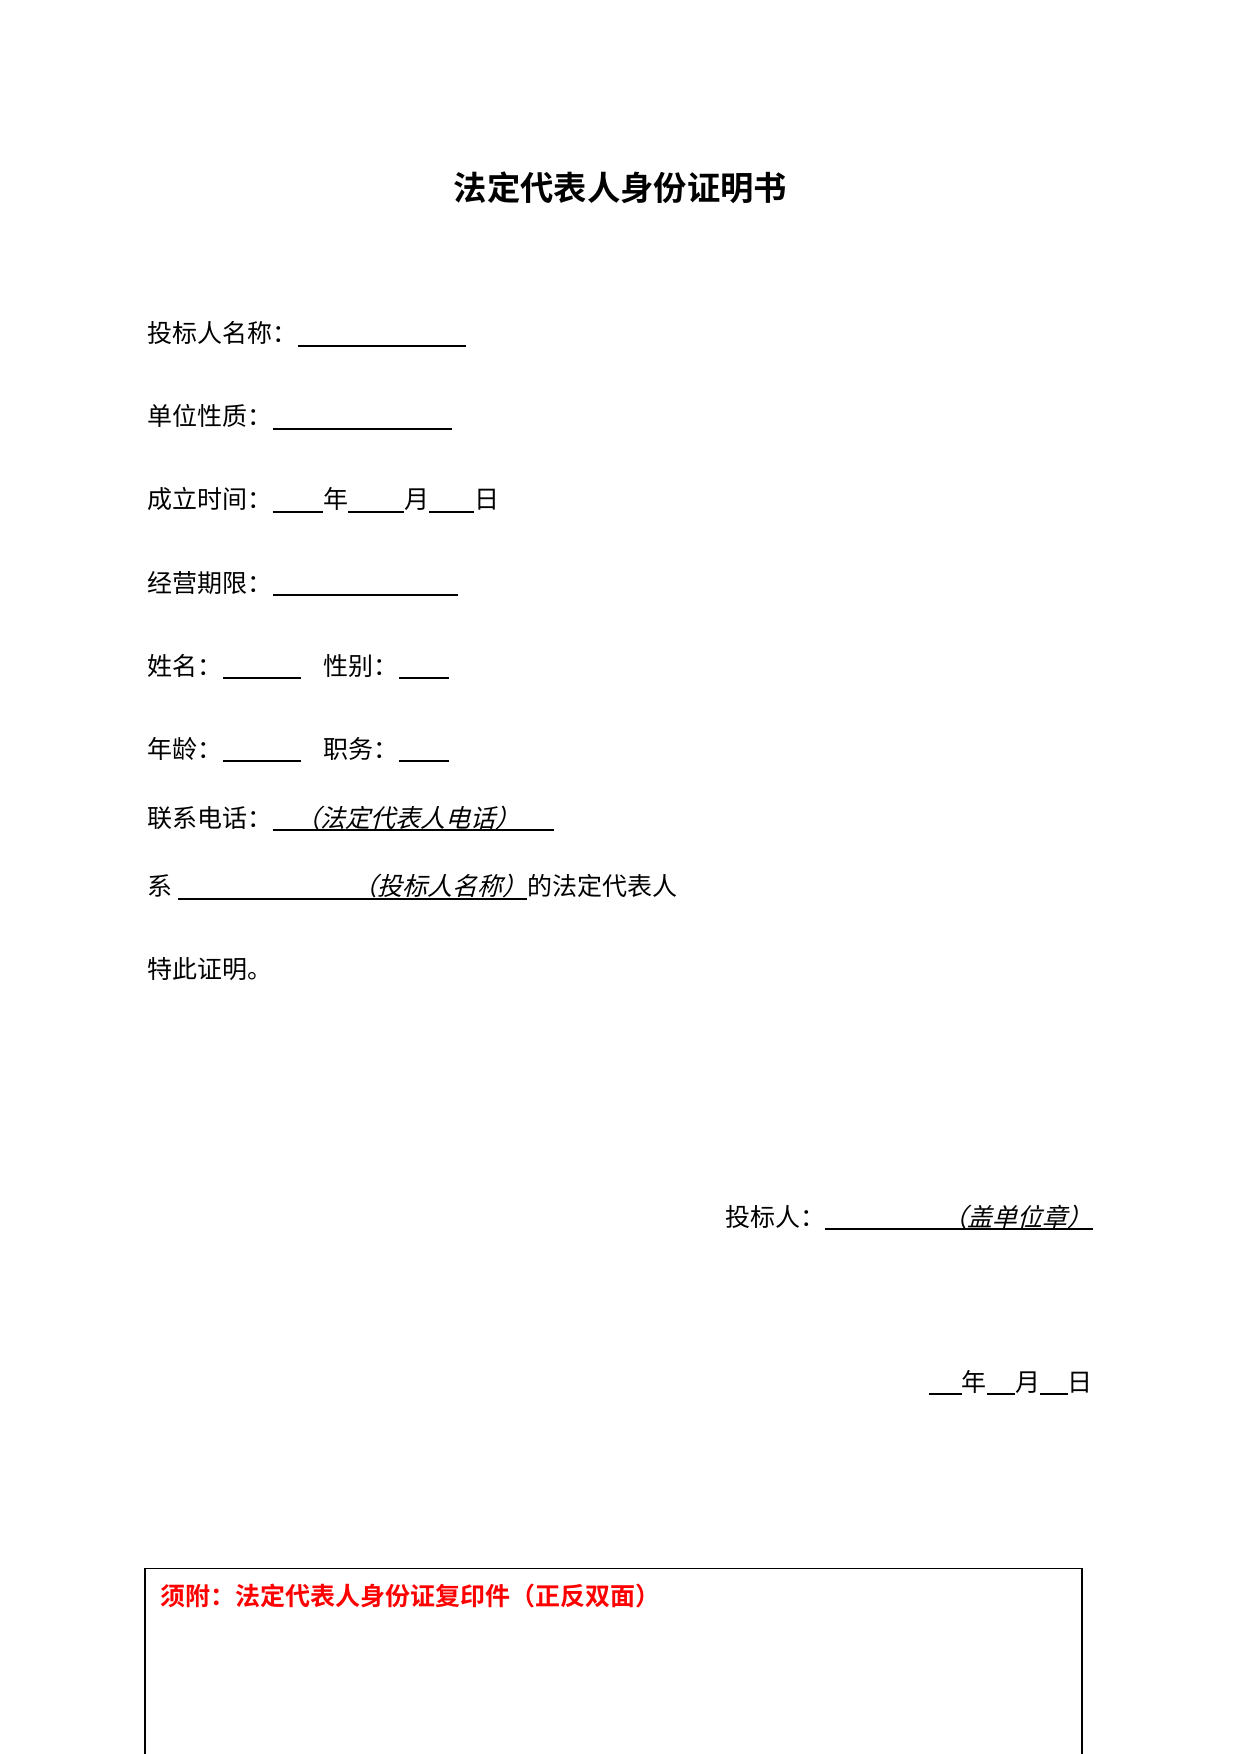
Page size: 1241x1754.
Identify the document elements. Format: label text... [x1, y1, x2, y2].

text 年 月 日 [148, 1348, 1093, 1413]
text 单位性质： [148, 382, 1093, 447]
text 投标人： （盖单位章） [148, 1183, 1093, 1248]
text 系 （投标人名称）的法定代表人 [148, 852, 1093, 917]
text 投标人名称： [148, 299, 1093, 364]
text 特此证明。 [148, 936, 1093, 1001]
text 成立时间： 年 月 日 [148, 466, 1093, 531]
text 姓名： 性别： [148, 632, 1093, 697]
text 年龄： 职务： [148, 715, 1093, 780]
text 法定代表人身份证明书 [148, 162, 1093, 210]
text 联系电话： （法定代表人电话） [148, 798, 1093, 834]
text 经营期限： [148, 549, 1093, 614]
